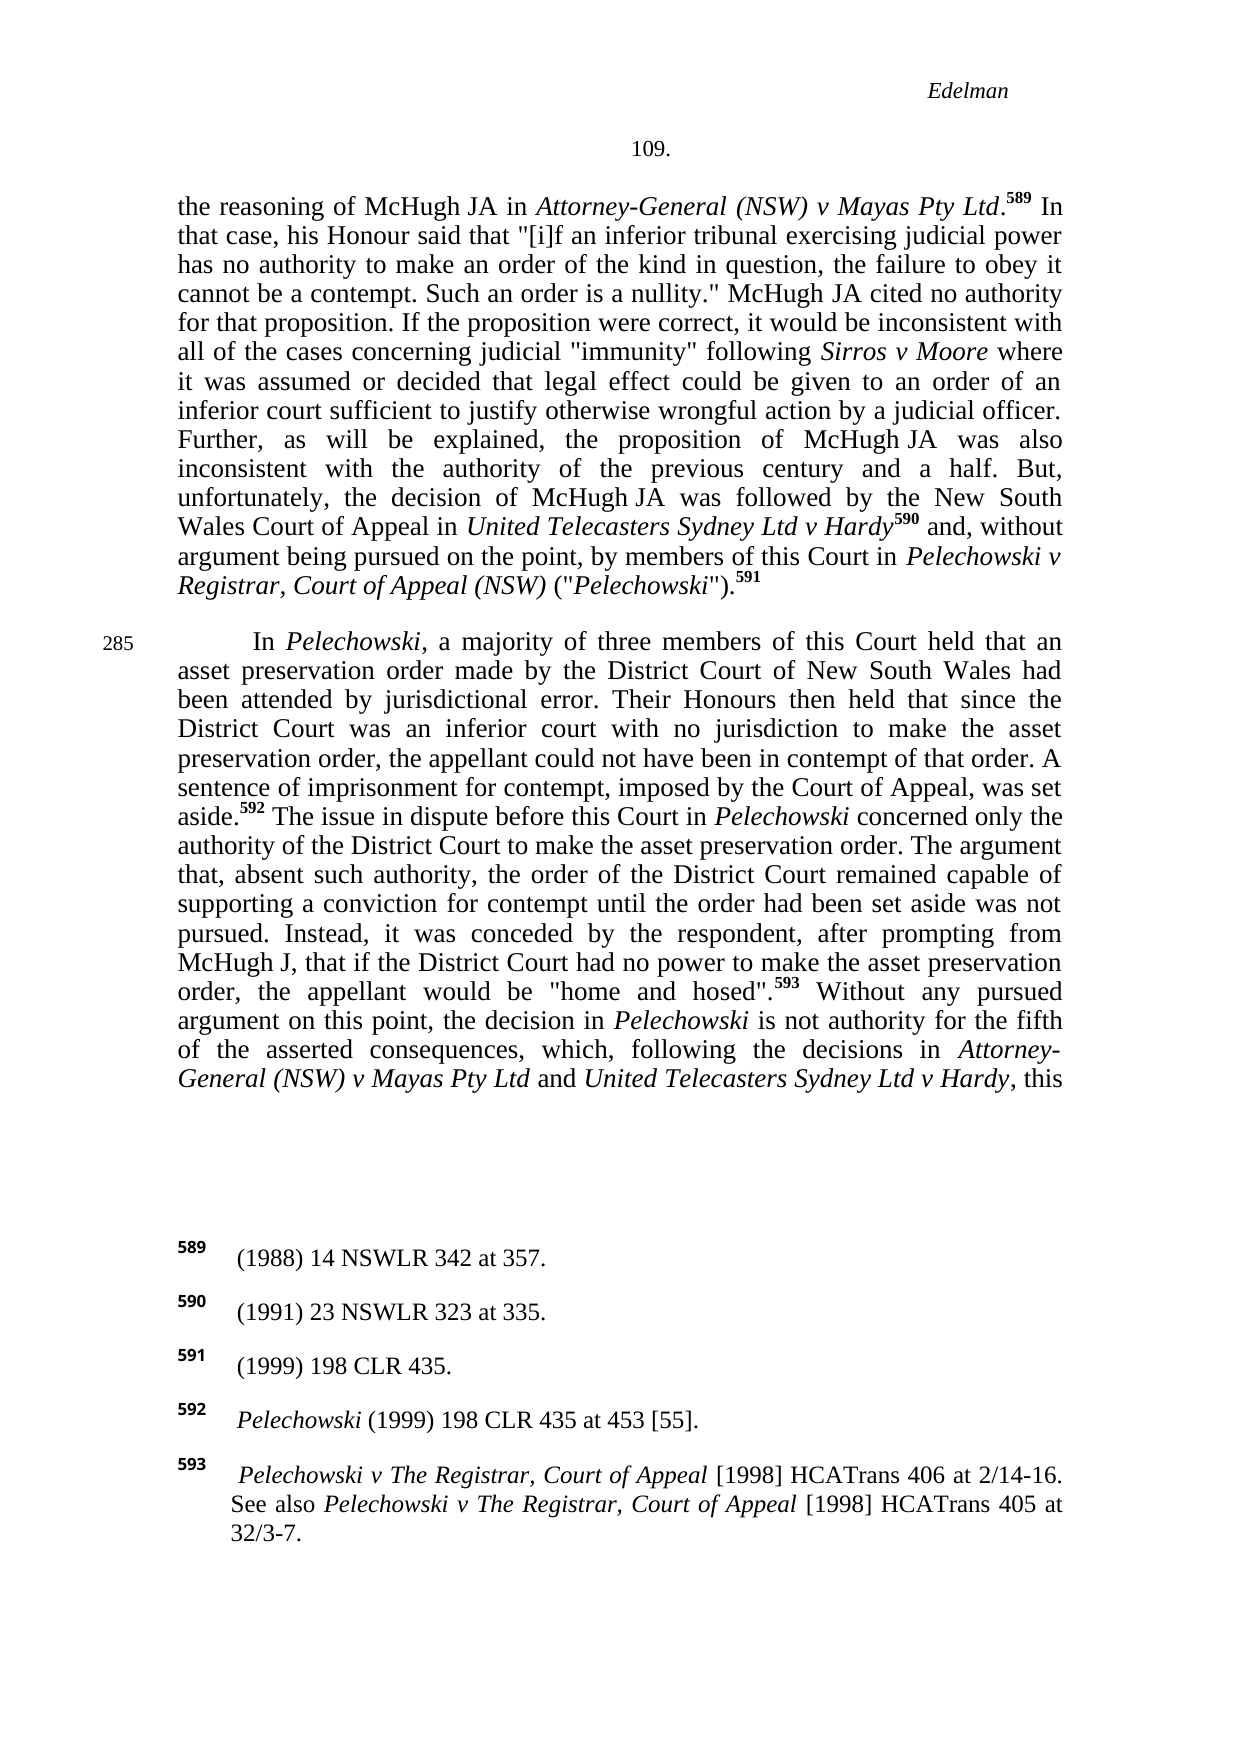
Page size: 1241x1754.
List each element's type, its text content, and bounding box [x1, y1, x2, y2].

list In Pelechowski, a majority of three members of this Court held that an asset preservation order made by the District Court of New South Wales had been attended by jurisdictional error. Their Honours then held that since the District Court was an inferior court with no jurisdiction to make the asset preservation order, the appellant could not have been in contempt of that order. A sentence of imprisonment for contempt, imposed by the Court of Appeal, was set aside. The issue in dispute before this Court in Pelechowski concerned only the authority of the District Court to make the asset preservation order. The argument that, absent such authority, the order of the District Court remained capable of supporting a conviction for contempt until the order had been set aside was not pursued. Instead, it was conceded by the respondent, after prompting from McHugh J, that if the District Court had no power to make the asset preservation order, the appellant would be "home and hosed". Without any pursued argument on this point, the decision in Pelechowski is not authority for the fifth of the asserted consequences, which, following the decisions in Attorney-General (NSW) v Mayas Pty Ltd and United Telecasters Sydney Ltd v Hardy, this Court assumed to be correct. No decision is authority for an assertion made without argument. [102, 627, 1063, 1123]
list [102, 192, 1063, 600]
